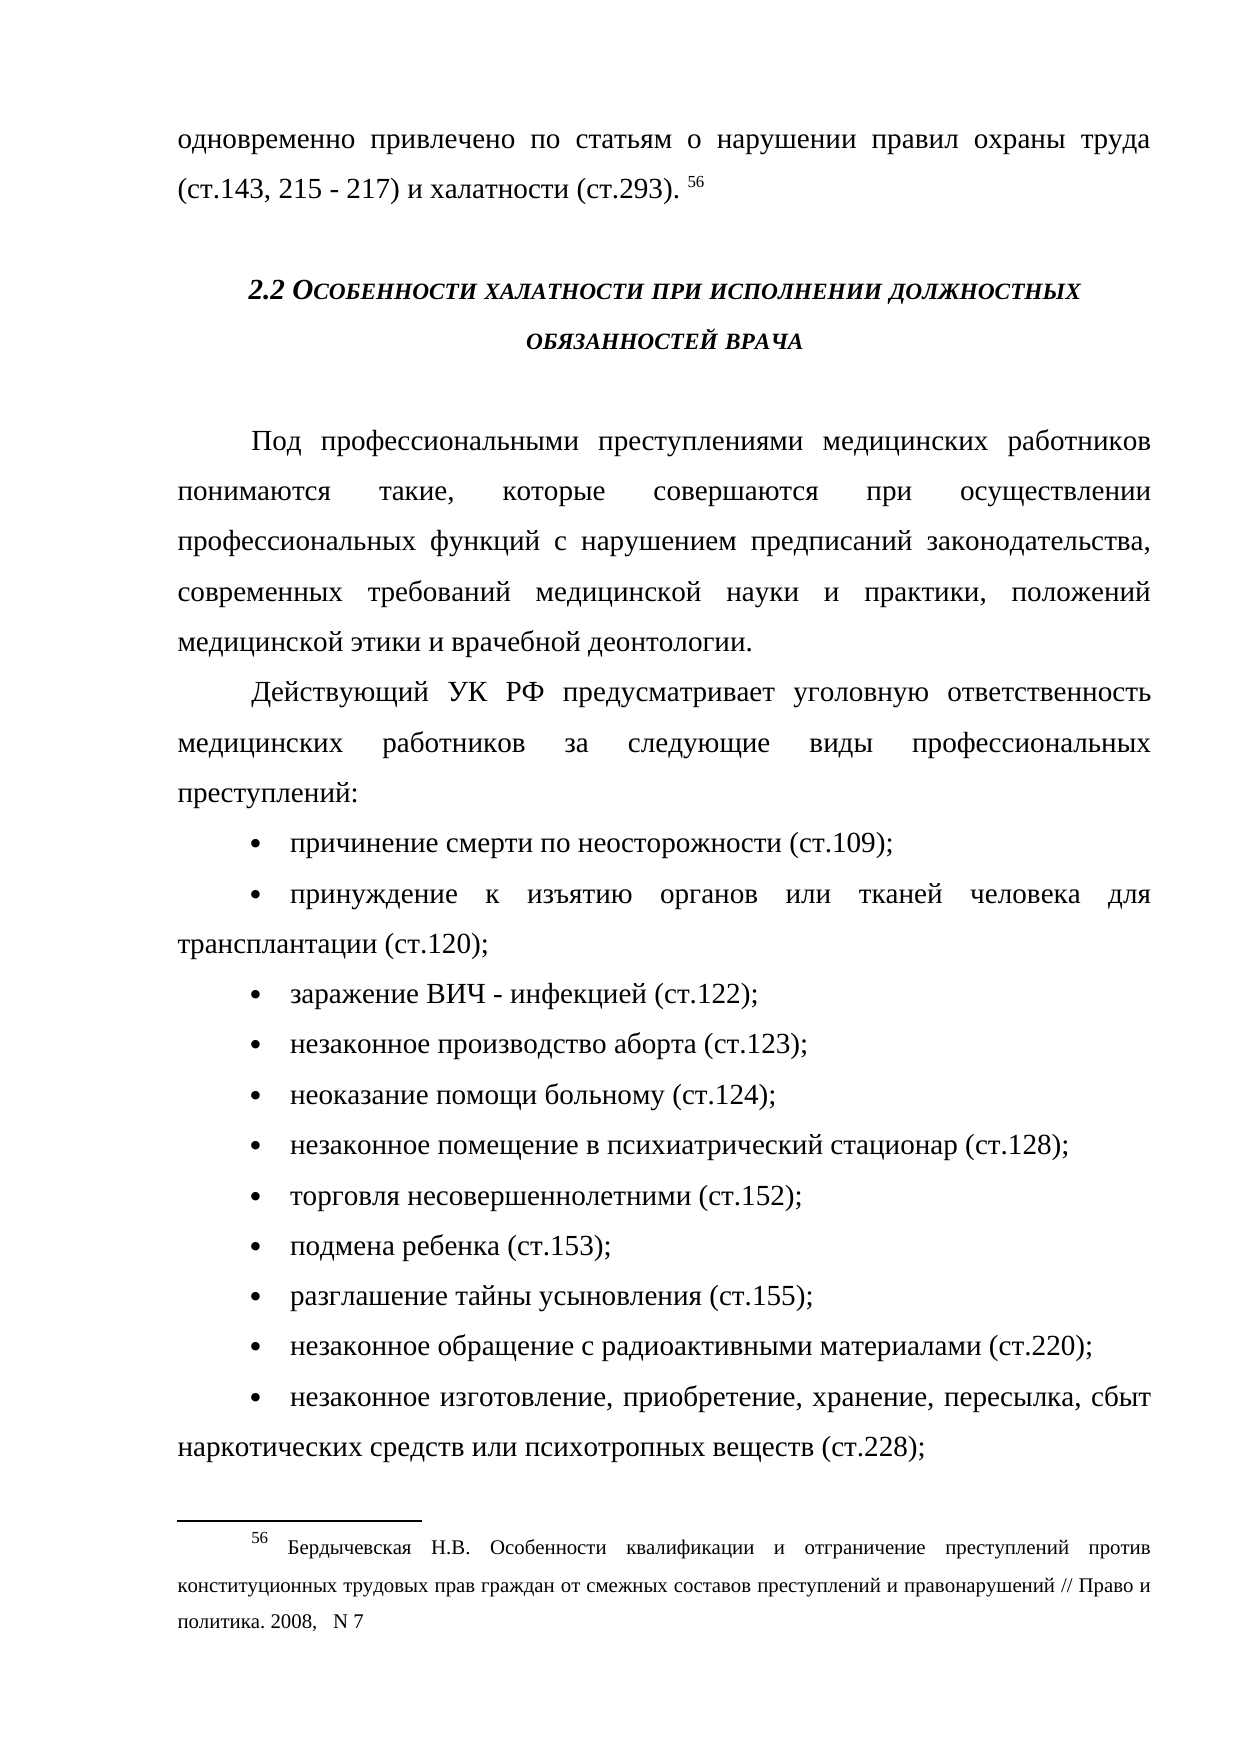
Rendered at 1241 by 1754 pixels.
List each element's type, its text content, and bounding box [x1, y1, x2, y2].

text Действующий УК РФ предусматривает уголовную ответственность медицинских работников за следующие виды профессиональных преступлений: [177, 674, 1152, 809]
subtitle 2.2 Особенности халатности при исполнении должностных обязанностей врача [177, 272, 1152, 356]
text Под профессиональными преступлениями медицинских работников понимаются такие, которые совершаются при осуществлении профессиональных функций с нарушением предписаний законодательства, современных требований медицинской науки и практики, положений медицинской этики и врачебной деонтологии. [177, 423, 1152, 658]
text причинение смерти по неосторожности (ст.109); [177, 825, 1152, 859]
text торговля несовершеннолетними (ст.152); [177, 1178, 1152, 1211]
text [177, 121, 1152, 205]
text незаконное помещение в психиатрический стационар (ст.128); [177, 1127, 1152, 1161]
text незаконное обращение с радиоактивными материалами (ст.220); [177, 1328, 1152, 1362]
text заражение ВИЧ - инфекцией (ст.122); [177, 976, 1152, 1010]
text принуждение к изъятию органов или тканей человека для трансплантации (ст.120); [177, 876, 1152, 959]
text незаконное производство аборта (ст.123); [177, 1027, 1152, 1060]
text неоказание помощи больному (ст.124); [177, 1077, 1152, 1111]
text разглашение тайны усыновления (ст.155); [177, 1278, 1152, 1312]
text незаконное изготовление, приобретение, хранение, пересылка, сбыт наркотических средств или психотропных веществ (ст.228); [177, 1379, 1152, 1463]
text подмена ребенка (ст.153); [177, 1228, 1152, 1261]
